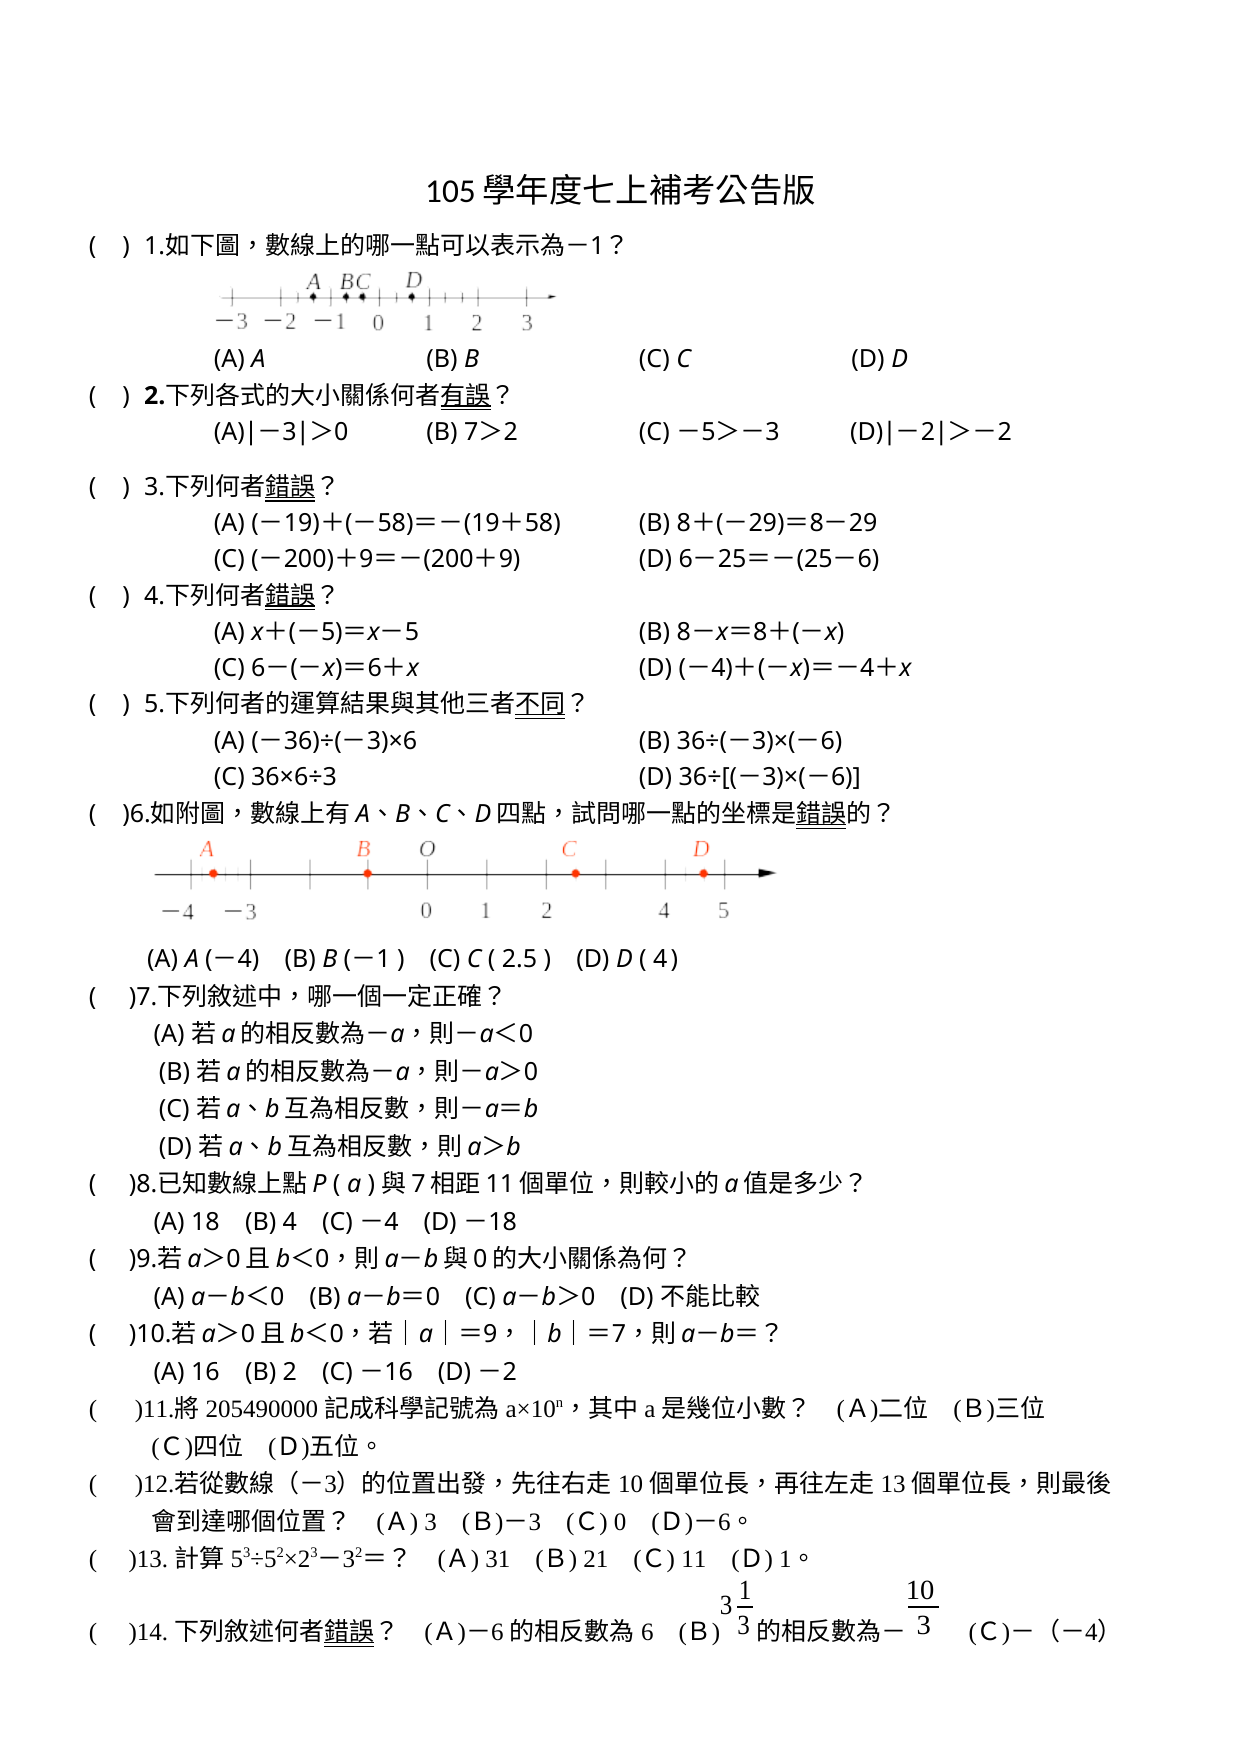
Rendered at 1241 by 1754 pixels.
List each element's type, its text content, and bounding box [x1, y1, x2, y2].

text ( )14. 下列敘述何者錯誤？ (Ａ)－6 的相反數為 6 (Ｂ)的相反數為－ (Ｃ)－（－4） [89, 1575, 1152, 1648]
list ( )8.已知數線上點P ( a ) 與7相距11個單位，則較小的a值是多少？ (A) 18 (B) 4 (C) －4 (D) －18 [89, 1162, 1152, 1237]
list ( )9.若a＞0且b＜0，則a－b與0的大小關係為何？ (A) a－b＜0 (B) a－b＝0 (C) a－b＞0 (D) 不能比較 [89, 1237, 1152, 1312]
list ( )6.如附圖，數線上有A、B、C、D四點，試問哪一點的坐標是錯誤的？ (A) A (－4) (B) B (－1 ) (C) C ( 2.5 ) (D) D ( 4 ) [89, 793, 1152, 975]
text 會到達哪個位置？ (Ａ) 3 (Ｂ)－3 (Ｃ) 0 (Ｄ)－6。 [89, 1500, 1152, 1537]
text ( )03.下列何者錯誤？ (A) (－19)＋(－58)＝－(19＋58) (B) 8＋(－29)＝8－29 (C) (－200)＋9＝－(200＋9) (D) 6－25＝－(25－6) [89, 466, 1152, 575]
text ( )01.如下圖，數線上的哪一點可以表示為－1？ (A) A (B) B (C) C (D) D [89, 225, 1152, 375]
text ( )04.下列何者錯誤？ (A) x＋(－5)＝x－5 (B) 8－x＝8＋(－x) (C) 6－(－x)＝6＋x (D) (－4)＋(－x)＝－4＋x [89, 575, 1152, 684]
text ( )13. 計算 53÷52×23－32＝？ (Ａ) 31 (Ｂ) 21 (Ｃ) 11 (Ｄ) 1。 [89, 1537, 1152, 1575]
list ( )7.下列敘述中，哪一個一定正確？ (A) 若a的相反數為－a，則－a＜0 (B) 若a的相反數為－a，則－a＞0 (C) 若a、b互為相反數，則－a＝b (D) 若a、b互為相反數，則a＞b [89, 975, 1152, 1162]
text ( )11.將 205490000 記成科學記號為 a×10n，其中 a 是幾位小數？ (Ａ)二位 (Ｂ)三位 [89, 1387, 1152, 1425]
text ( )05.下列何者的運算結果與其他三者不同？ (A) (－36)÷(－3)×6 (B) 36÷(－3)×(－6) (C) 36×6÷3 (D) 36÷[(－3)×(－6)] [89, 684, 1152, 793]
text ( )02.下列各式的大小關係何者有誤？ (A)∣－3∣＞0 (B) 7＞2 (C) －5＞－3 (D)∣－2∣＞－2 [89, 375, 1152, 448]
text (Ｃ)四位 (Ｄ)五位。 [89, 1425, 1152, 1462]
list ( )10.若a＞0且b＜0，若｜a｜＝9，｜b｜＝7，則a－b＝？ (A) 16 (B) 2 (C) －16 (D) －2 [89, 1312, 1152, 1387]
text 105學年度七上補考公告版 [89, 150, 1152, 225]
text ( )12.若從數線（－3）的位置出發，先往右走 10 個單位長，再往左走 13 個單位長，則最後 [89, 1462, 1152, 1500]
